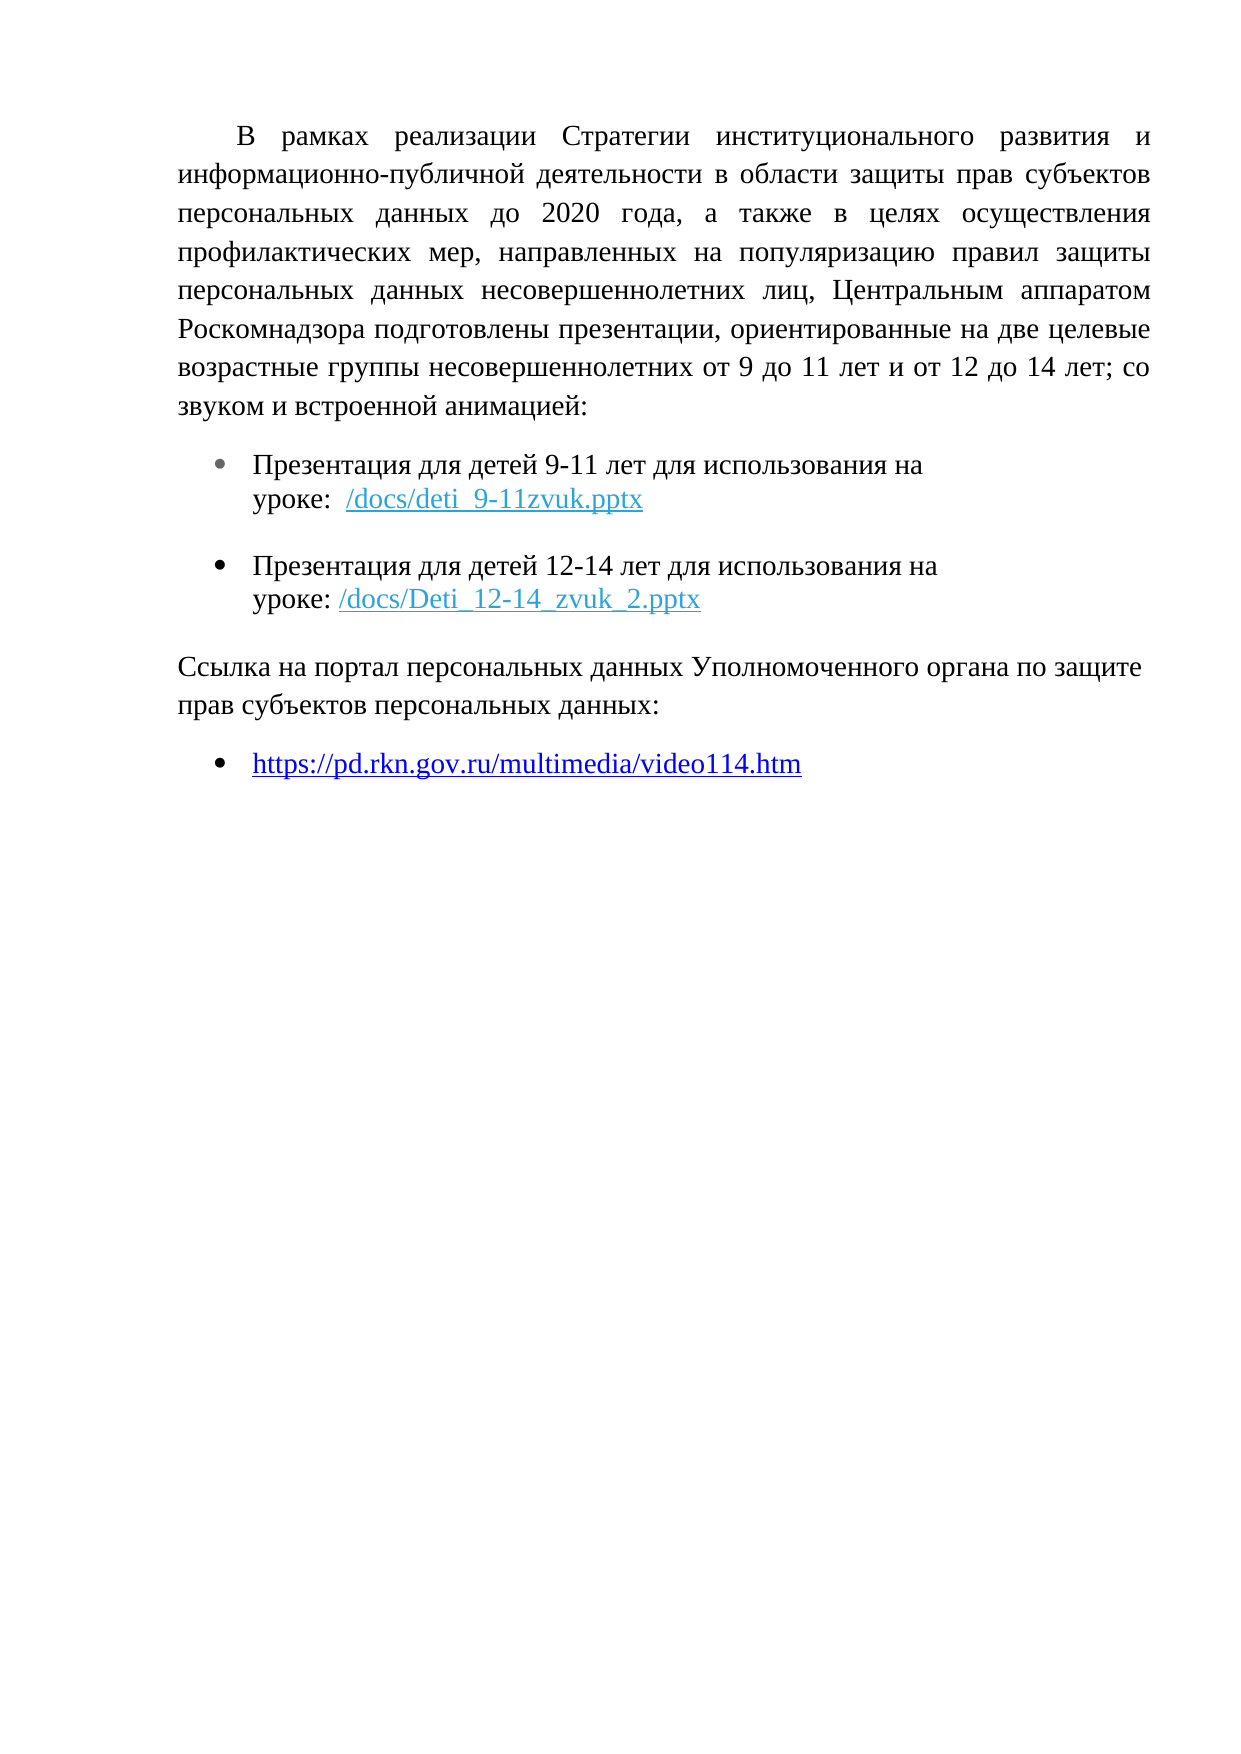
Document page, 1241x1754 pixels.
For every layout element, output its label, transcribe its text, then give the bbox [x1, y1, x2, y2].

list Презентация для детей 9-11 лет для использования на уроке: /docs/deti_9-11zvuk.pptx [215, 447, 1152, 514]
list https://pd.rkn.gov.ru/multimedia/video114.htm [215, 747, 1152, 780]
text Ссылка на портал персональных данных Уполномоченного органа по защите прав субъектов персональных данных: [177, 649, 1152, 721]
list Презентация для детей 12-14 лет для использования на уроке: /docs/Deti_12-14_zvuk_2.pptx [215, 548, 1152, 615]
text В рамках реализации Стратегии институционального развития и информационно-публичной деятельности в области защиты прав субъектов персональных данных до 2020 года, а также в целях осуществления профилактических мер, направленных на популяризацию правил защиты персональных данных несовершеннолетних лиц, Центральным аппаратом Роскомнадзора подготовлены презентации, ориентированные на две целевые возрастные группы несовершеннолетних от 9 до 11 лет и от 12 до 14 лет; со звуком и встроенной анимацией: [177, 118, 1152, 421]
